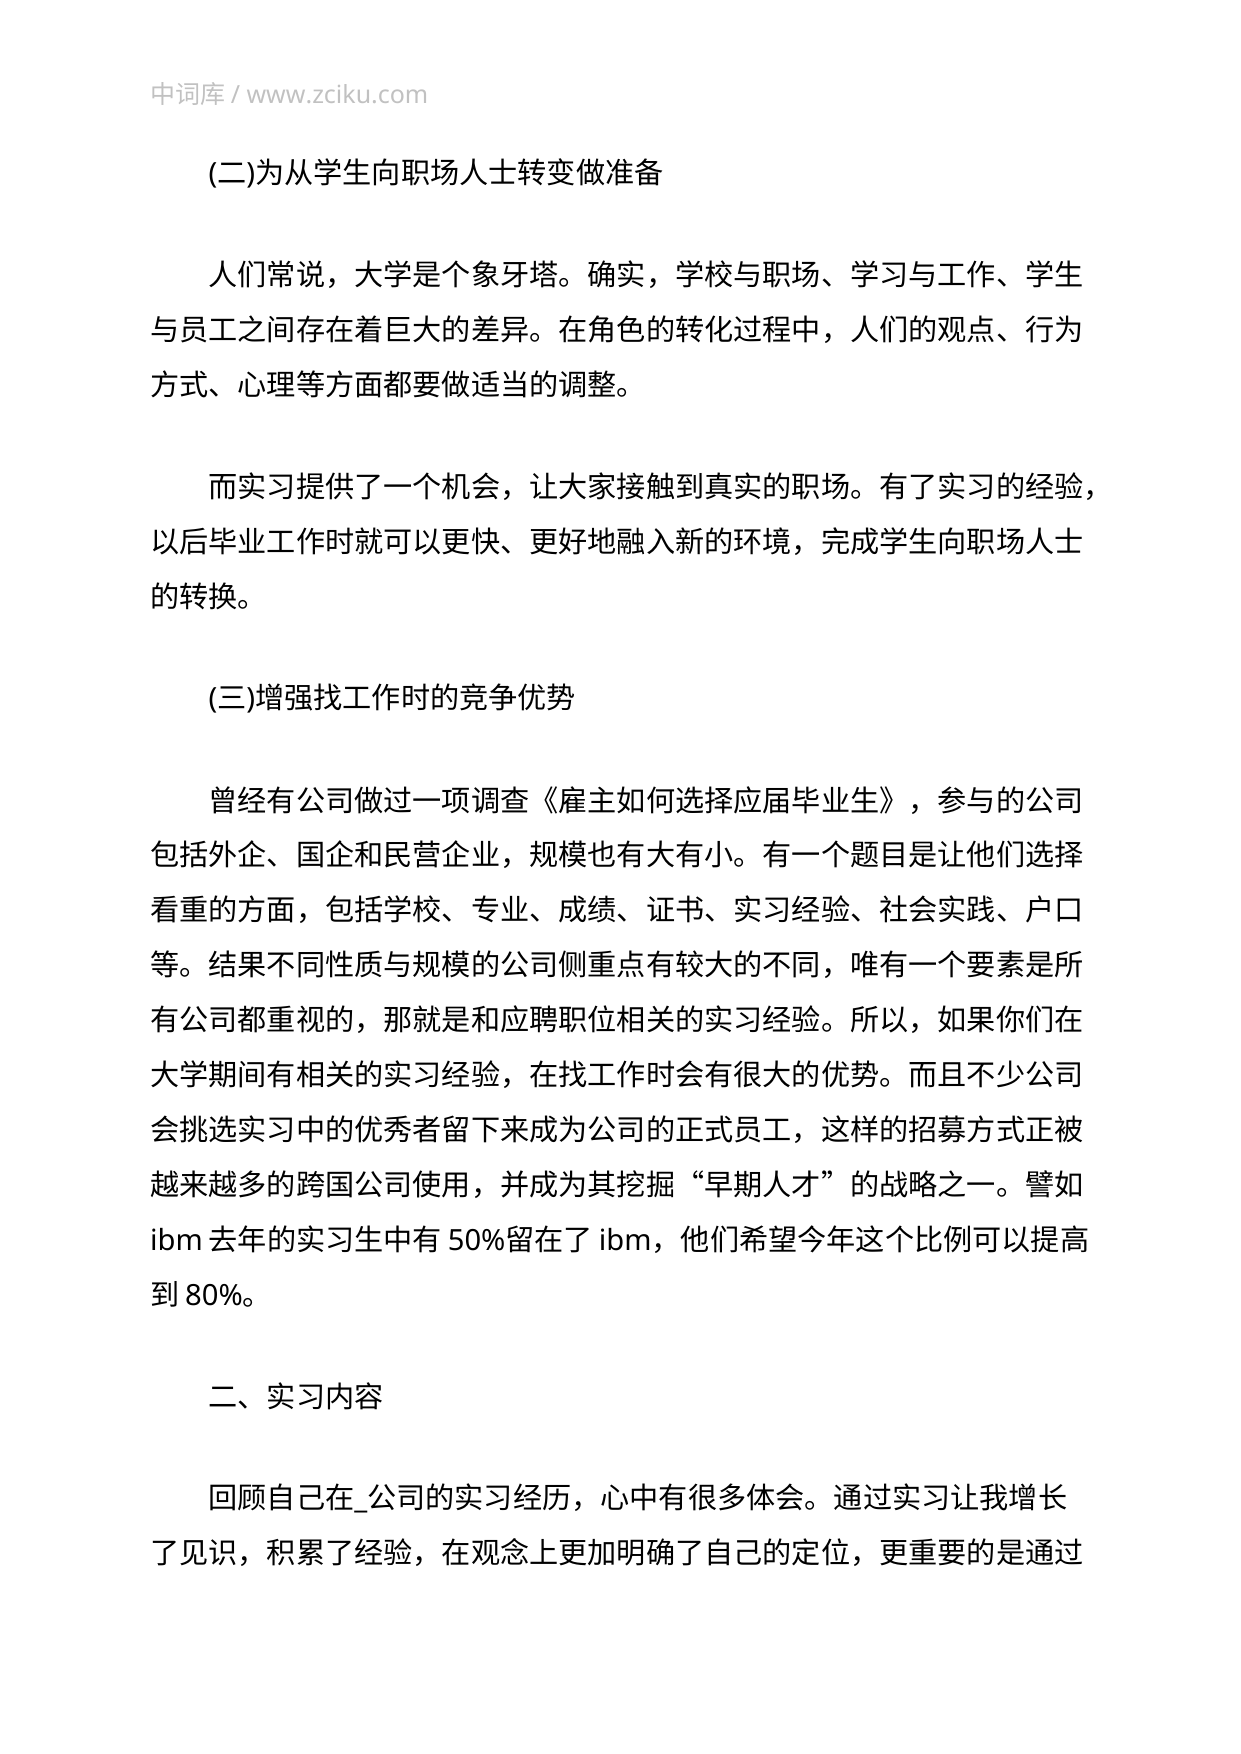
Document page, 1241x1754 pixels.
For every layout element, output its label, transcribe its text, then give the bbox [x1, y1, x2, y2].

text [150, 1475, 1090, 1572]
text 人们常说，大学是个象牙塔。确实，学校与职场、学习与工作、学生与员工之间存在着巨大的差异。在角色的转化过程中，人们的观点、行为方式、心理等方面都要做适当的调整。 [150, 252, 1090, 404]
text (三)增强找工作时的竞争优势 [150, 675, 1090, 717]
text 二、实习内容 [150, 1373, 1090, 1416]
text (二)为从学生向职场人士转变做准备 [150, 150, 1090, 192]
text 曾经有公司做过一项调查《雇主如何选择应届毕业生》，参与的公司包括外企、国企和民营企业，规模也有大有小。有一个题目是让他们选择看重的方面，包括学校、专业、成绩、证书、实习经验、社会实践、户口等。结果不同性质与规模的公司侧重点有较大的不同，唯有一个要素是所有公司都重视的，那就是和应聘职位相关的实习经验。所以，如果你们在大学期间有相关的实习经验，在找工作时会有很大的优势。而且不少公司会挑选实习中的优秀者留下来成为公司的正式员工，这样的招募方式正被越来越多的跨国公司使用，并成为其挖掘“早期人才”的战略之一。譬如ibm去年的实习生中有50%留在了ibm，他们希望今年这个比例可以提高到80%。 [150, 777, 1090, 1314]
text 而实习提供了一个机会，让大家接触到真实的职场。有了实习的经验，以后毕业工作时就可以更快、更好地融入新的环境，完成学生向职场人士的转换。 [150, 463, 1090, 616]
